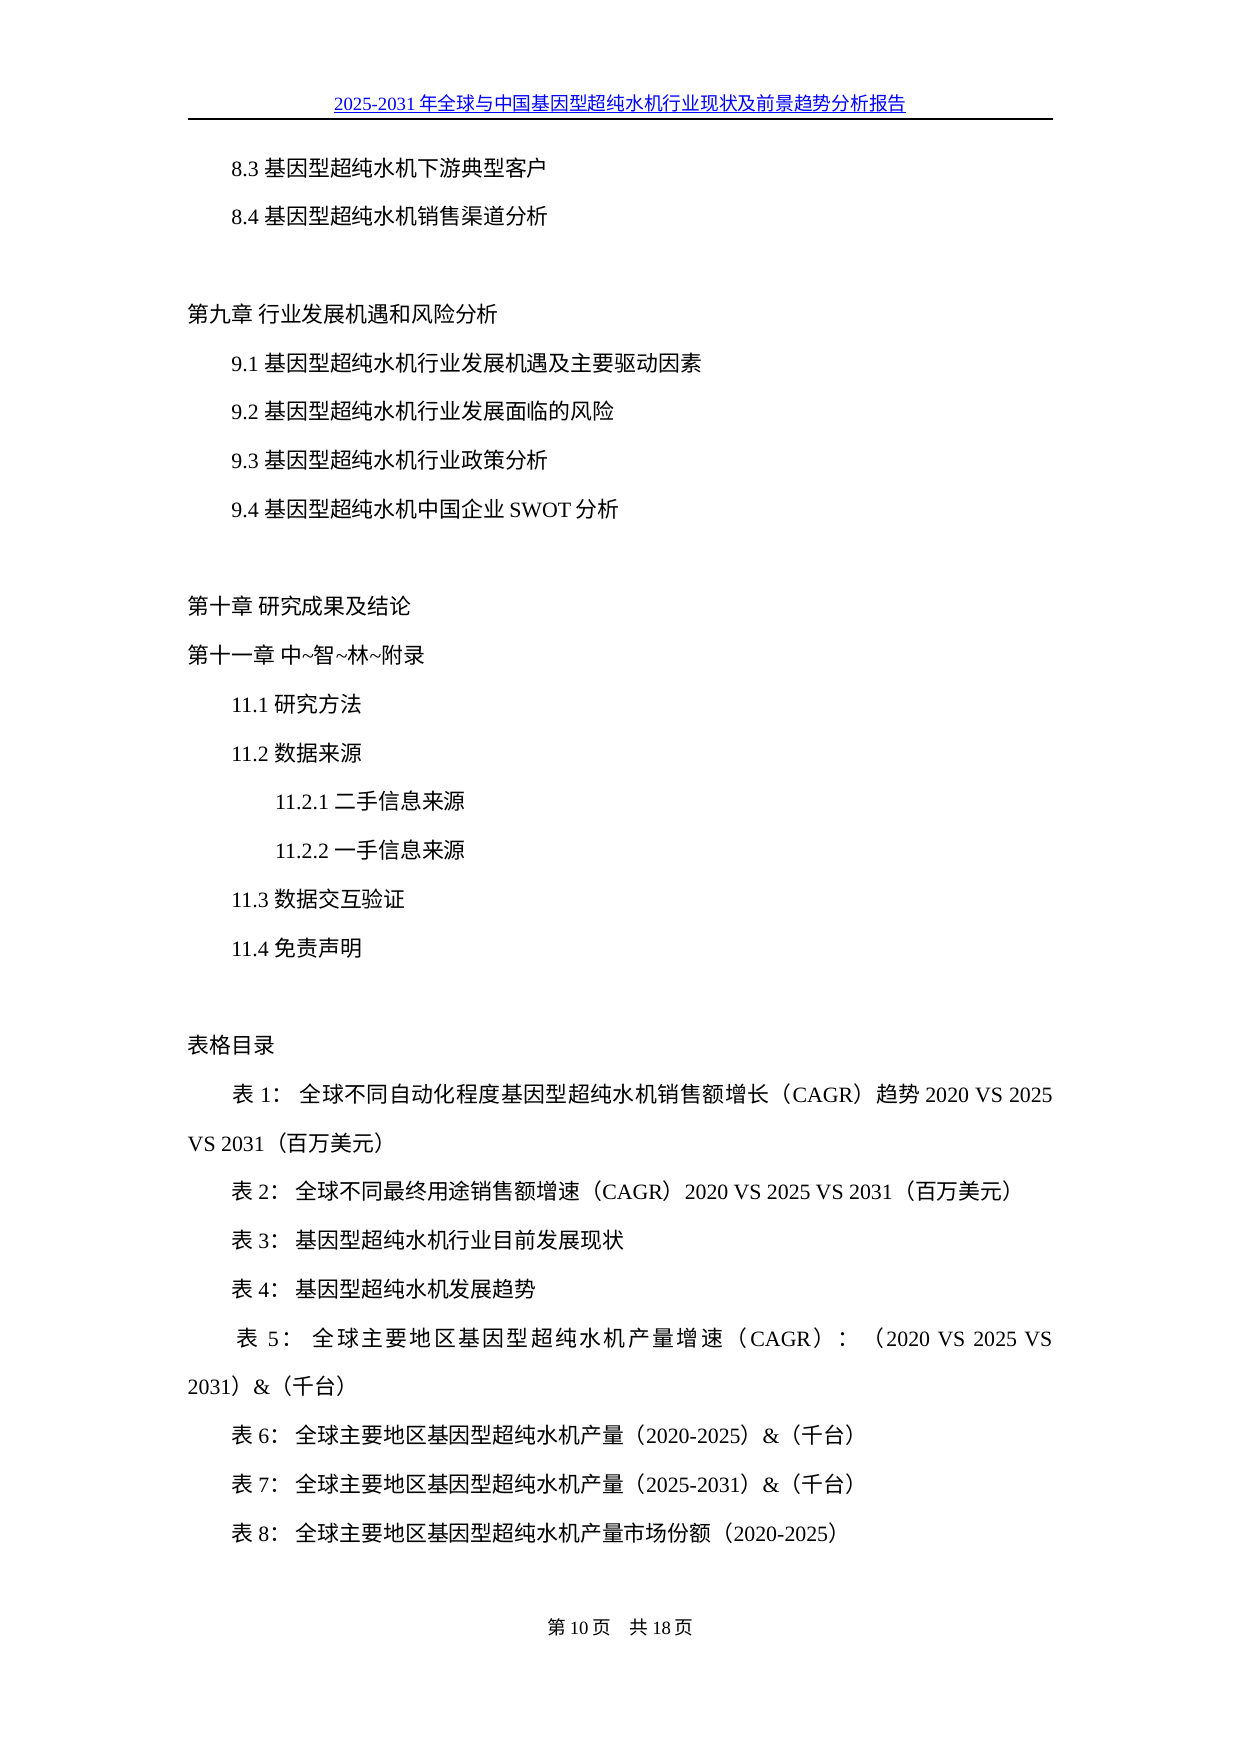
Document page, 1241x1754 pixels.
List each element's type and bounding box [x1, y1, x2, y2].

text [187, 150, 1053, 1548]
